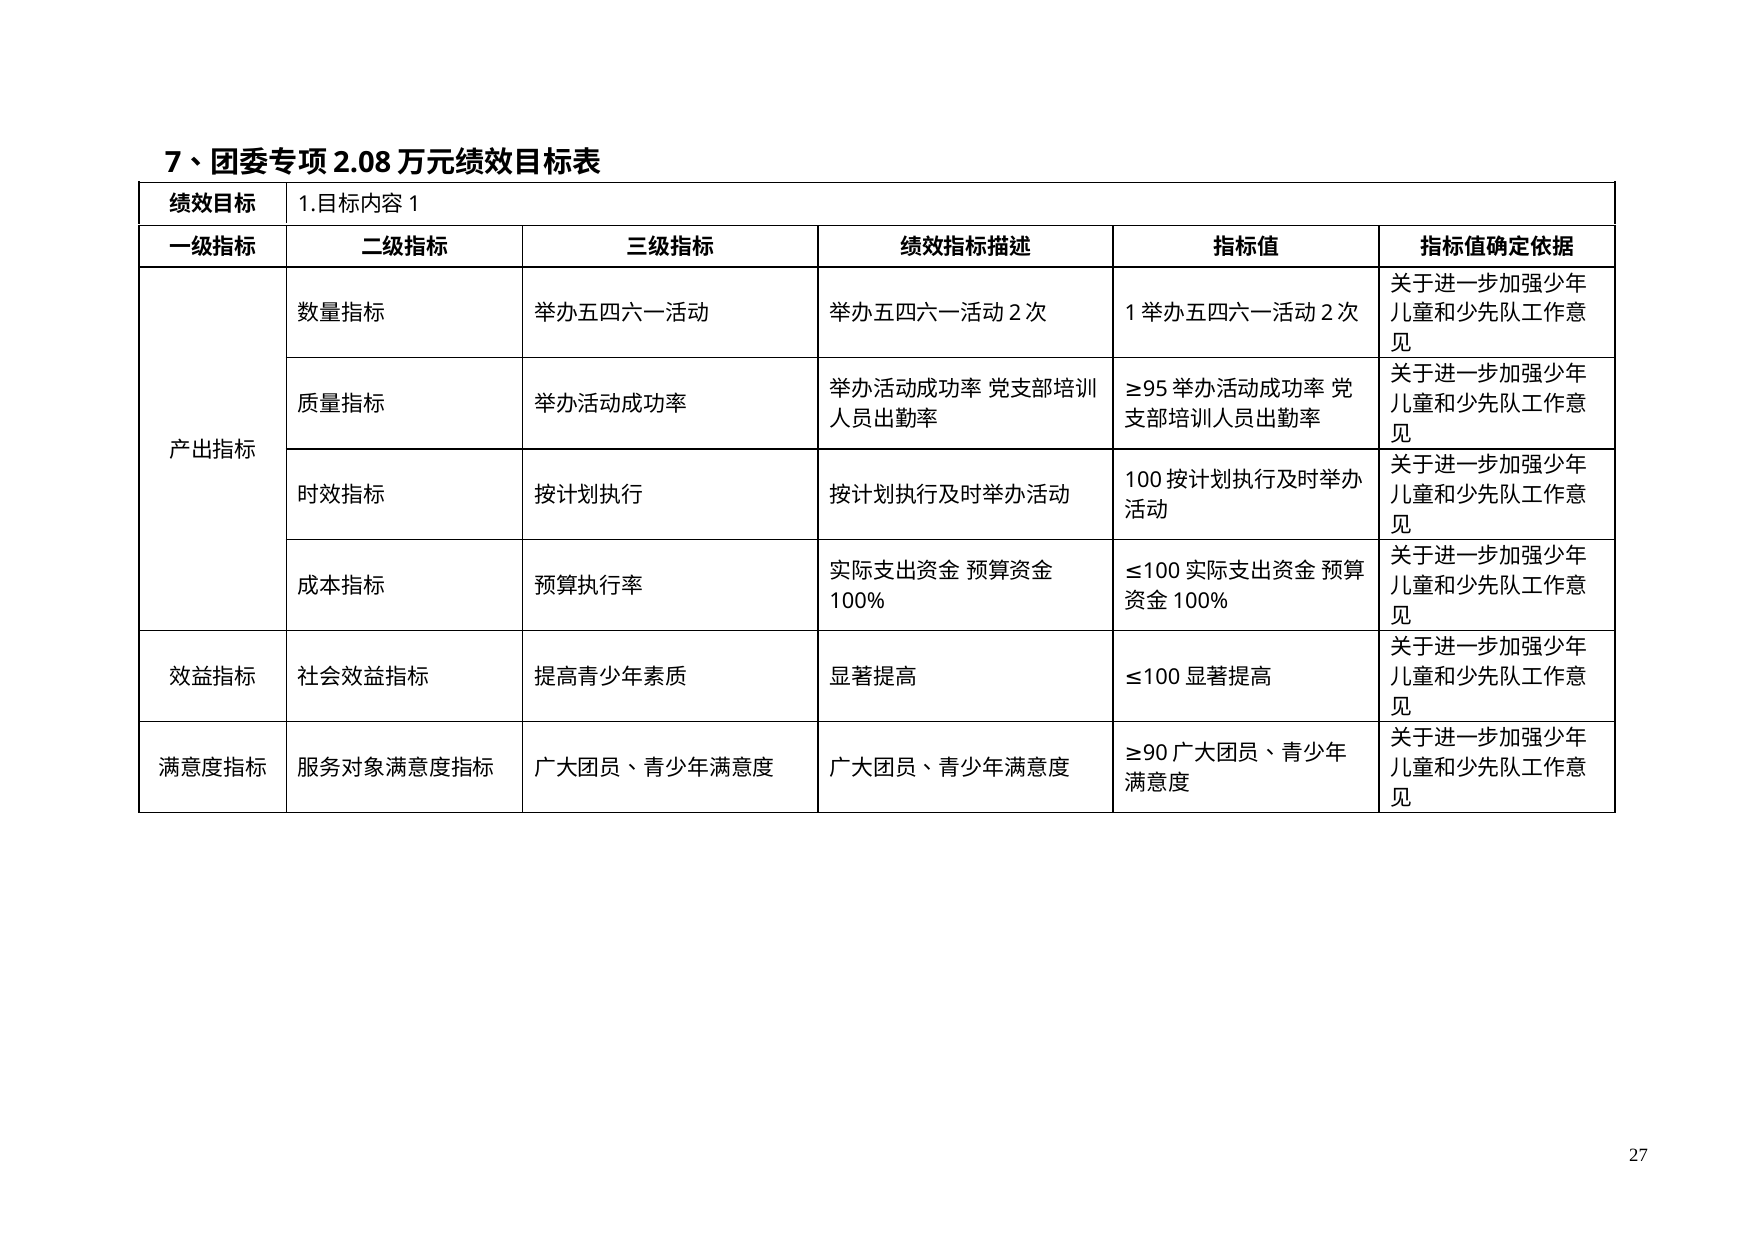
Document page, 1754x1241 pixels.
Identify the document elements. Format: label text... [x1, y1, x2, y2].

table_cell 1举办五四六一活动2次 [1114, 268, 1378, 357]
table_cell 产出指标 [140, 268, 286, 630]
table_cell 关于进一步加强少年儿童和少先队工作意见 [1380, 631, 1614, 721]
table_header 绩效指标描述 [819, 226, 1112, 266]
table_cell ≥90广大团员、青少年满意度 [1114, 722, 1378, 812]
table_header 指标值确定依据 [1380, 226, 1614, 266]
table_cell 成本指标 [287, 540, 522, 630]
table_cell 显著提高 [819, 631, 1112, 721]
table_cell 满意度指标 [140, 722, 286, 812]
table_cell ≥95举办活动成功率 党支部培训人员出勤率 [1114, 358, 1378, 448]
table_header 1.目标内容1 [287, 183, 1614, 223]
table_cell 按计划执行 [523, 450, 817, 539]
table_cell 实际支出资金 预算资金100% [819, 540, 1112, 630]
table_cell 数量指标 [287, 268, 522, 357]
table_cell 提高青少年素质 [523, 631, 817, 721]
table_cell 预算执行率 [523, 540, 817, 630]
table_cell ≤100实际支出资金 预算资金100% [1114, 540, 1378, 630]
table_cell 时效指标 [287, 450, 522, 539]
table_cell 关于进一步加强少年儿童和少先队工作意见 [1380, 540, 1614, 630]
table_header 一级指标 [140, 226, 286, 266]
table_cell 举办活动成功率 [523, 358, 817, 448]
table_cell ≤100显著提高 [1114, 631, 1378, 721]
table_cell 举办五四六一活动2次 [819, 268, 1112, 357]
table_cell 举办活动成功率 党支部培训人员出勤率 [819, 358, 1112, 448]
table_header 二级指标 [287, 226, 522, 266]
table_cell 服务对象满意度指标 [287, 722, 522, 812]
table_cell 举办五四六一活动 [523, 268, 817, 357]
table_cell 效益指标 [140, 631, 286, 721]
table_cell 广大团员、青少年满意度 [523, 722, 817, 812]
table_cell 关于进一步加强少年儿童和少先队工作意见 [1380, 358, 1614, 448]
table_cell 关于进一步加强少年儿童和少先队工作意见 [1380, 722, 1614, 812]
table_cell 质量指标 [287, 358, 522, 448]
text 7、团委专项2.08万元绩效目标表 [106, 142, 1648, 181]
table_header 指标值 [1114, 226, 1378, 266]
table_header 三级指标 [523, 226, 817, 266]
table_cell 按计划执行及时举办活动 [819, 450, 1112, 539]
table_header 绩效目标 [140, 183, 286, 223]
table_cell 关于进一步加强少年儿童和少先队工作意见 [1380, 450, 1614, 539]
table_cell 社会效益指标 [287, 631, 522, 721]
table_cell 关于进一步加强少年儿童和少先队工作意见 [1380, 268, 1614, 357]
table_cell 100按计划执行及时举办活动 [1114, 450, 1378, 539]
table_cell 广大团员、青少年满意度 [819, 722, 1112, 812]
